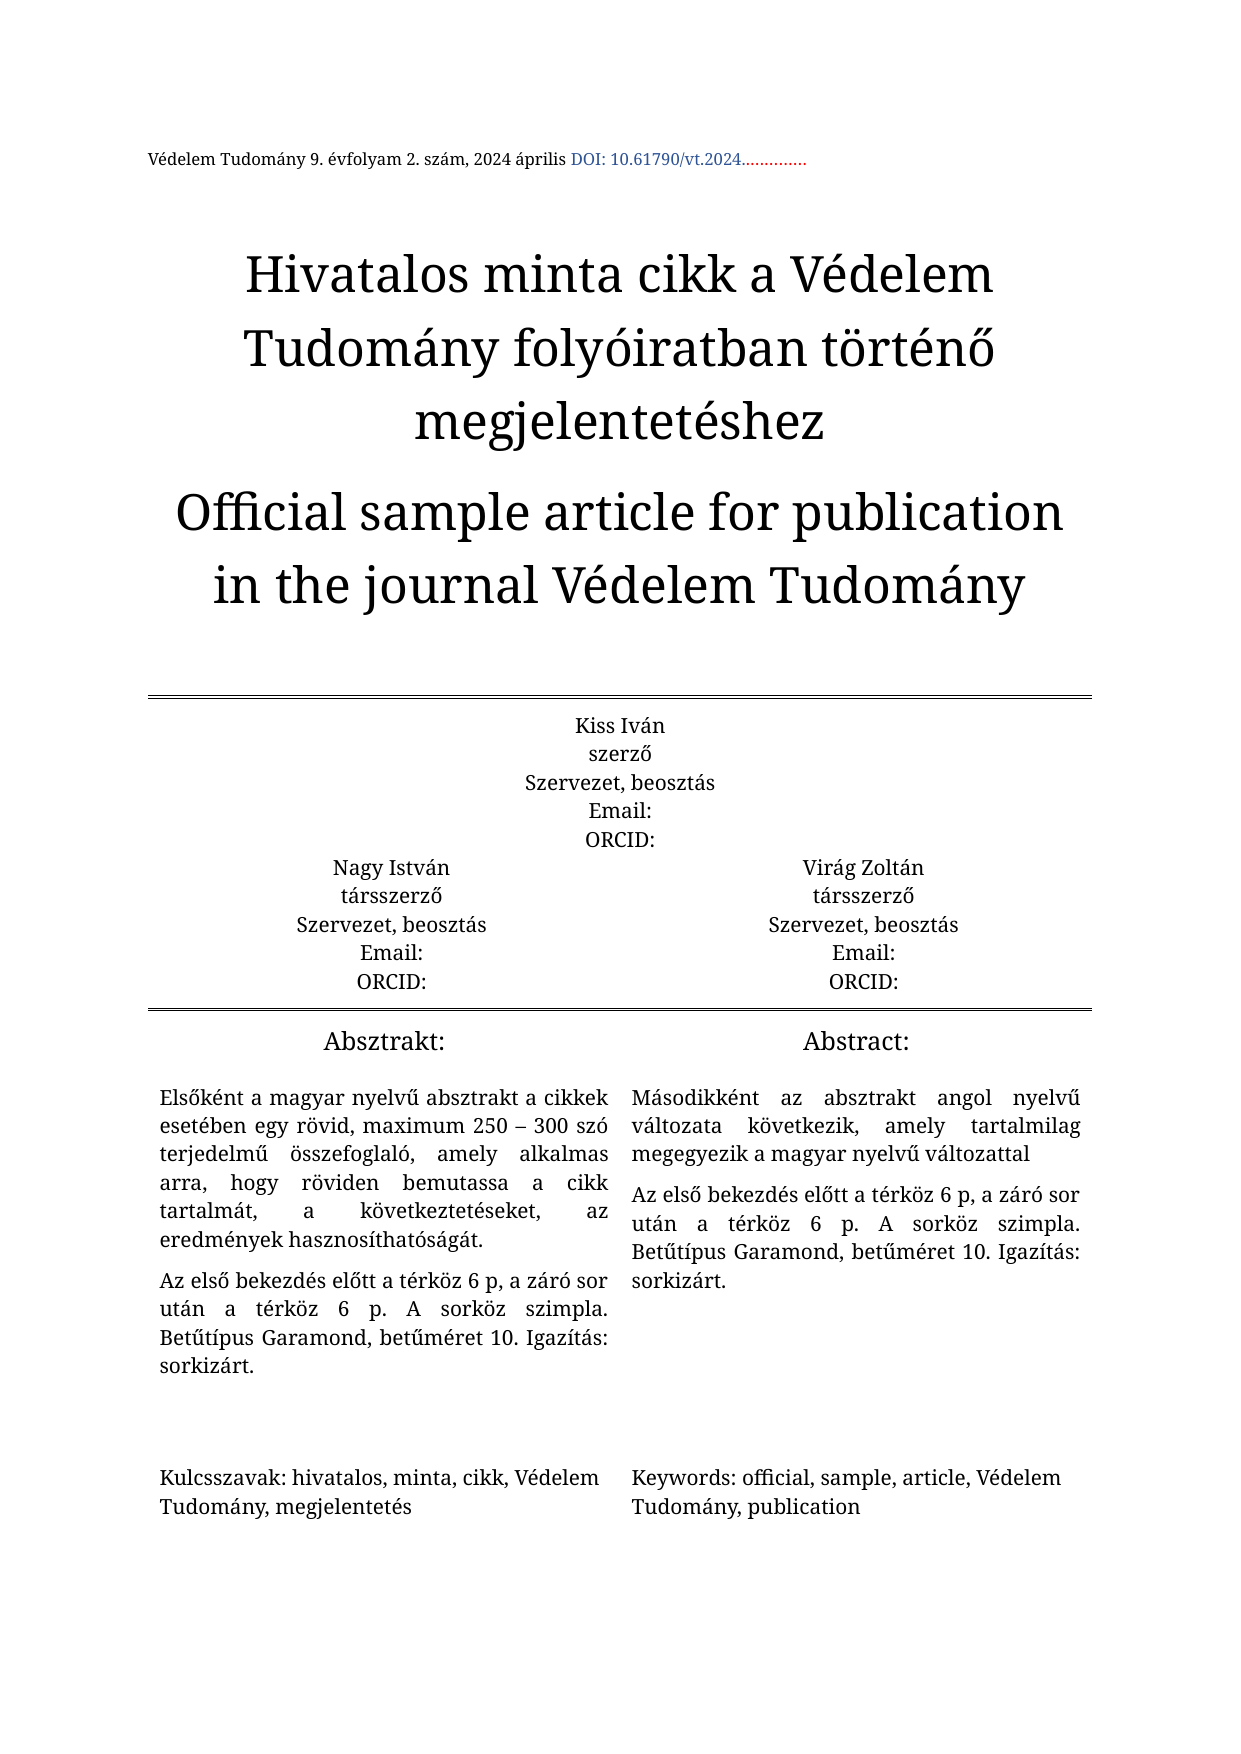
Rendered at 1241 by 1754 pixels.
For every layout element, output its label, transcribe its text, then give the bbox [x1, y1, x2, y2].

table_cell Kulcsszavak: hivatalos, minta, cikk, Védelem Tudomány, megjelentetés [148, 1451, 620, 1533]
text Official sample article for publication in the journal Védelem Tudomány [148, 476, 1093, 618]
text Védelem Tudomány 9. évfolyam 2. szám, 2024 április DOI: 10.61790/vt.2024..………… [148, 148, 1093, 170]
table_header Kiss Iván szerző Szervezet, beosztás Email: ORCID: [148, 699, 1092, 853]
table_cell Abstract: [620, 1011, 1092, 1070]
table_cell Másodikként az absztrakt angol nyelvű változata következik, amely tartalmilag megegyezik a magyar nyelvű változattal Az első bekezdés előtt a térköz 6 p, a záró sor után a térköz 6 p. A sorköz szimpla. Betűtípus Garamond, betűméret 10. Igazítás: sorkizárt. [620, 1070, 1092, 1451]
table_cell Elsőként a magyar nyelvű absztrakt a cikkek esetében egy rövid, maximum 250 – 300 szó terjedelmű összefoglaló, amely alkalmas arra, hogy röviden bemutassa a cikk tartalmát, a következtetéseket, az eredmények hasznosíthatóságát. Az első bekezdés előtt a térköz 6 p, a záró sor után a térköz 6 p. A sorköz szimpla. Betűtípus Garamond, betűméret 10. Igazítás: sorkizárt. [148, 1070, 620, 1451]
table_cell Keywords: official, sample, article, Védelem Tudomány, publication [620, 1451, 1092, 1533]
text Hivatalos minta cikk a Védelem Tudomány folyóiratban történő megjelentetéshez [148, 239, 1093, 454]
table_cell Absztrakt: [148, 1011, 620, 1070]
table_cell Virág Zoltán társszerző Szervezet, beosztás Email: ORCID: [635, 853, 1092, 1008]
table_cell Nagy István társszerző Szervezet, beosztás Email: ORCID: [148, 853, 635, 1008]
